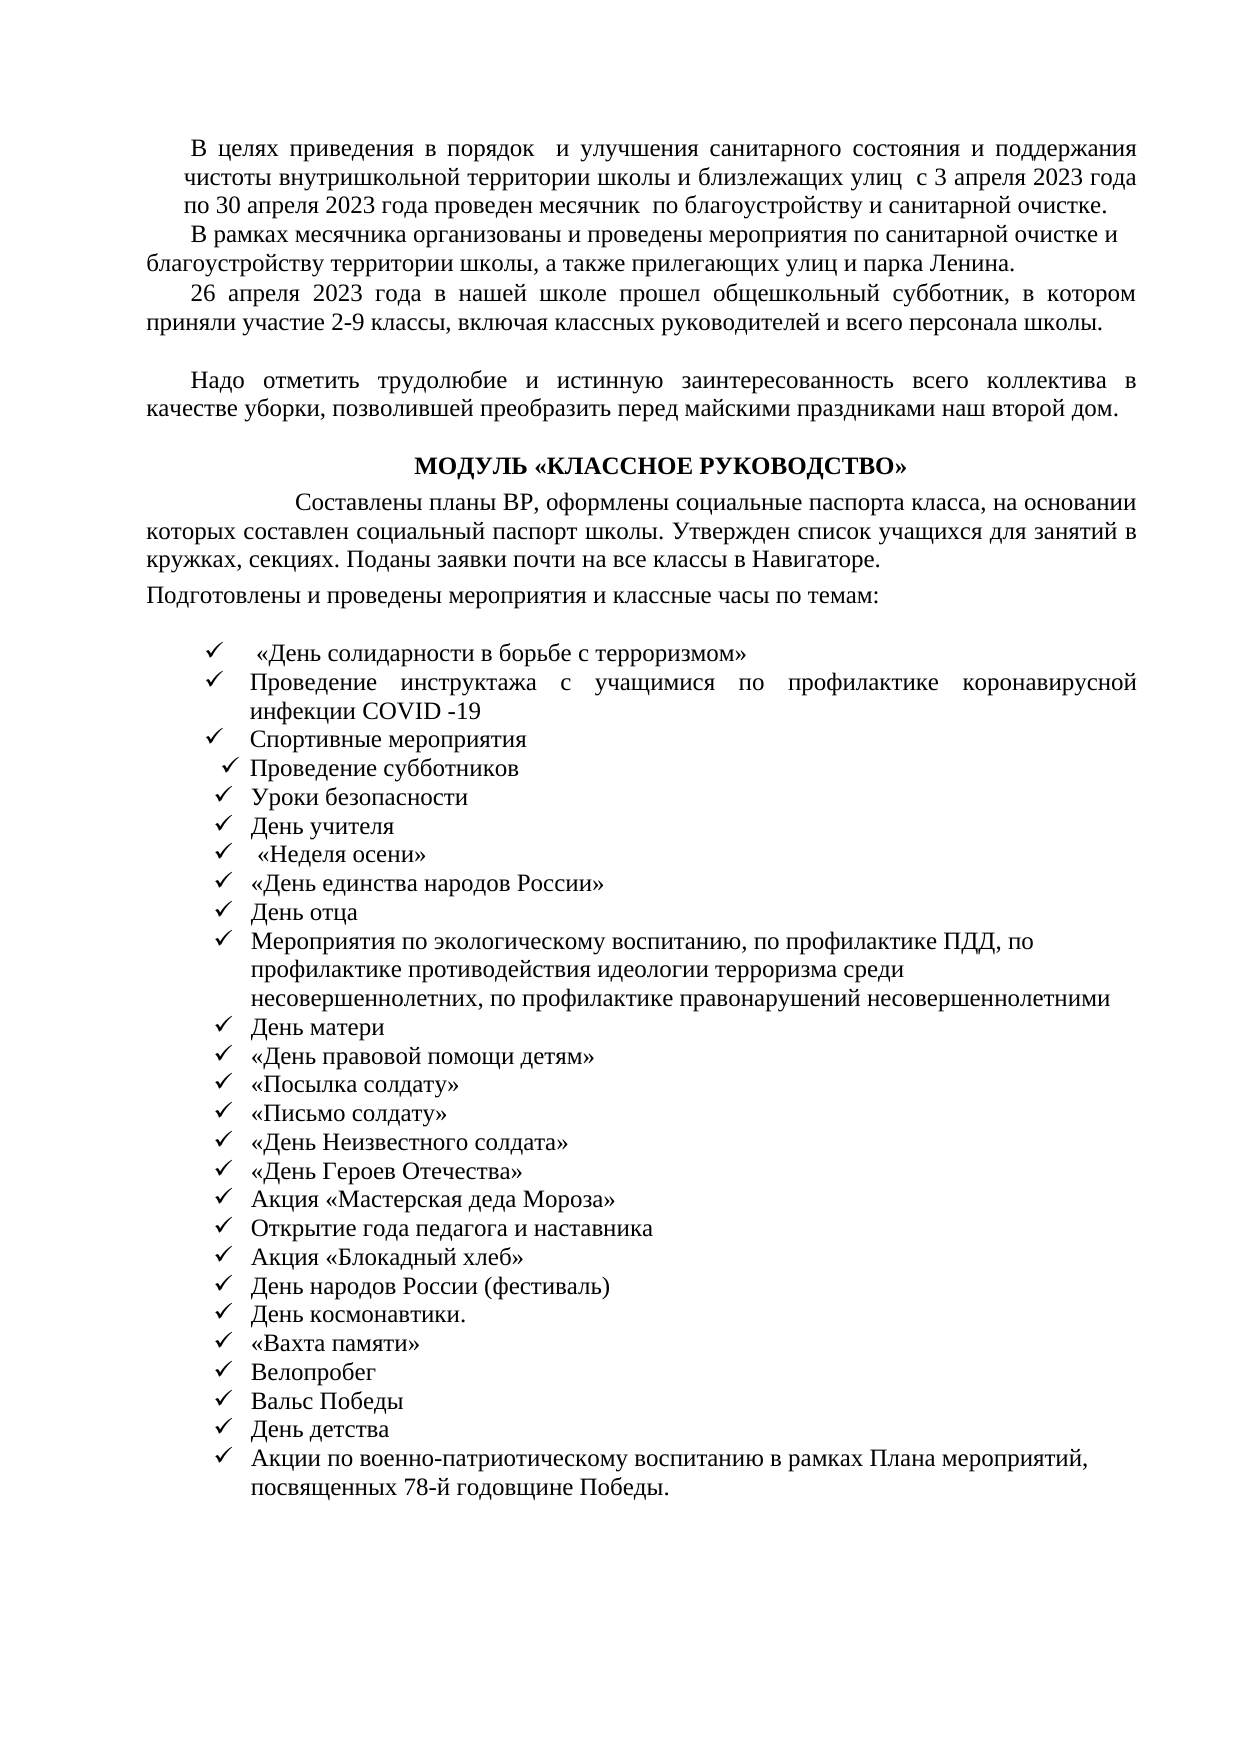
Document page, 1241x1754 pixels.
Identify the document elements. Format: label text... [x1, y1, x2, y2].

list День учителя [213, 811, 1138, 839]
list Велопробег [213, 1357, 1138, 1386]
list «Посылка солдату» [213, 1069, 1138, 1098]
text В целях приведения в порядок и улучшения санитарного состояния и поддержания чистоты внутришкольной территории школы и близлежащих улиц с 3 апреля 2023 года по 30 апреля 2023 года проведен месячник по благоустройству и санитарной очистке. [183, 133, 1138, 219]
list День народов России (фестиваль) [213, 1271, 1138, 1299]
list Спортивные мероприятия [204, 724, 1138, 753]
list «День единства народов России» [213, 868, 1138, 897]
list Вальс Победы [213, 1386, 1138, 1414]
list Открытие года педагога и наставника [213, 1213, 1138, 1242]
text Составлены планы ВР, оформлены социальные паспорта класса, на основании которых составлен социальный паспорт школы. Утвержден список учащихся для занятий в кружках, секциях. Поданы заявки почти на все классы в Навигаторе. [146, 487, 1138, 573]
list Мероприятия по экологическому воспитанию, по профилактике ПДД, по профилактике противодействия идеологии терроризма среди несовершеннолетних, по профилактике правонарушений несовершеннолетними [213, 926, 1138, 1012]
list Акция «Блокадный хлеб» [213, 1242, 1138, 1271]
list Акции по военно-патриотическому воспитанию в рамках Плана мероприятий, посвященных 78-й годовщине Победы. [213, 1443, 1138, 1501]
list Проведение инструктажа с учащимися по профилактике коронавирусной инфекции COVID -19 [204, 667, 1138, 724]
list «День Неизвестного солдата» [213, 1127, 1138, 1156]
text В рамках месячника организованы и проведены мероприятия по санитарной очистке и благоустройству территории школы, а также прилегающих улиц и парка Ленина. [146, 219, 1136, 277]
text МОДУЛЬ «КЛАССНОЕ РУКОВОДСТВО» [183, 451, 1138, 480]
list День отца [213, 897, 1138, 926]
list «День Героев Отечества» [213, 1156, 1138, 1184]
list «День солидарности в борьбе с терроризмом» [204, 638, 1138, 667]
list День детства [213, 1414, 1138, 1443]
text 26 апреля 2023 года в нашей школе прошел общешкольный субботник, в котором приняли участие 2-9 классы, включая классных руководителей и всего персонала школы. [146, 278, 1138, 336]
list Акция «Мастерская деда Мороза» [213, 1184, 1138, 1213]
list «Письмо солдату» [213, 1098, 1138, 1127]
list День космонавтики. [213, 1299, 1138, 1328]
list День матери [213, 1012, 1138, 1041]
text Подготовлены и проведены мероприятия и классные часы по темам: [146, 580, 1138, 609]
list «Вахта памяти» [213, 1328, 1138, 1357]
list «День правовой помощи детям» [213, 1041, 1138, 1069]
list Проведение субботников [220, 753, 1138, 782]
text Надо отметить трудолюбие и истинную заинтересованность всего коллектива в качестве уборки, позволившей преобразить перед майскими праздниками наш второй дом. [146, 365, 1138, 422]
list Уроки безопасности [213, 782, 1138, 811]
list «Неделя осени» [213, 839, 1138, 868]
